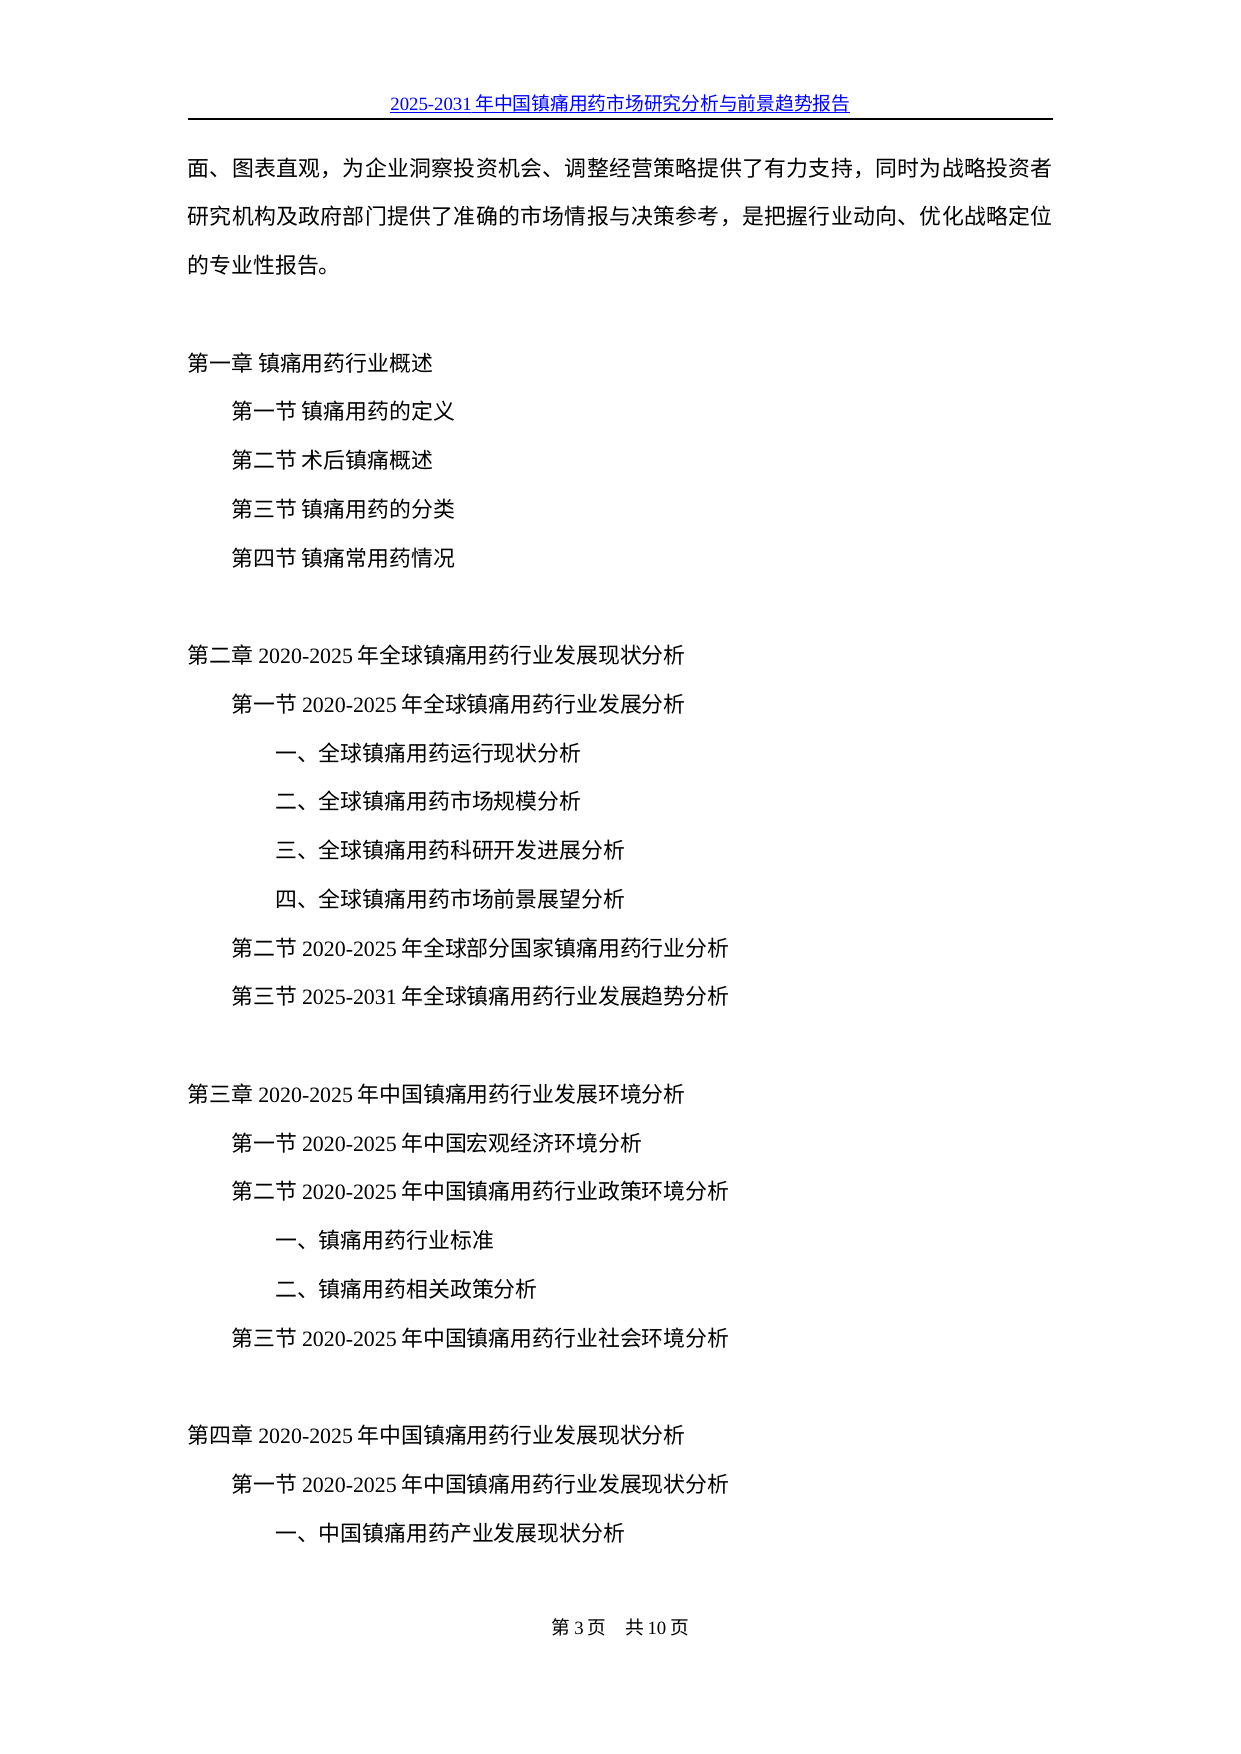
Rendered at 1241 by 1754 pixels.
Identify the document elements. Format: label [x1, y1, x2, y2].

text [187, 150, 1053, 1548]
